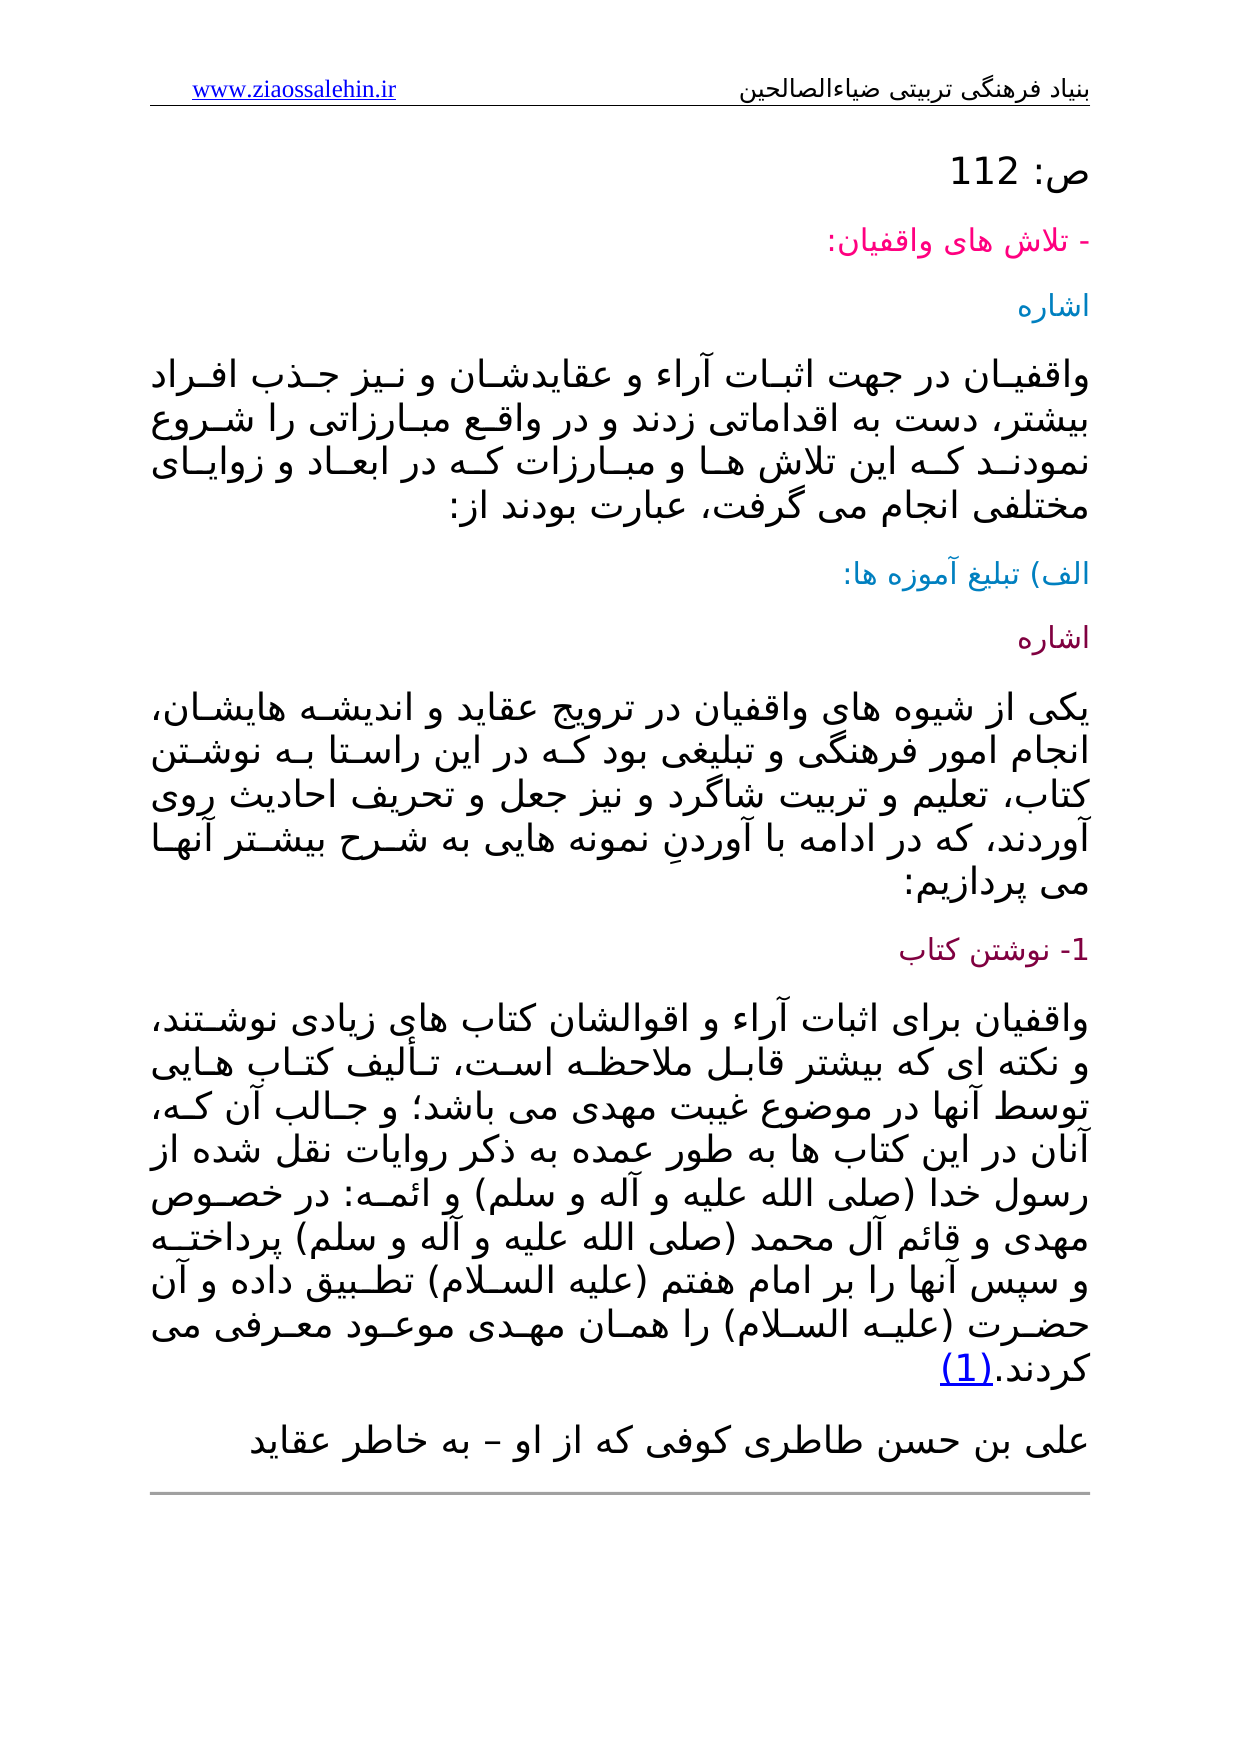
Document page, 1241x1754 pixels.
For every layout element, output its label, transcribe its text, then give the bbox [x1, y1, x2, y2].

text واقفیان در جهت اثبات آراء و عقایدشان و نیز جذب افراد بیشتر، دست به اقداماتی زدند و در واقع مبارزاتی را شروع نمودند که این تلاش ها و مبارزات که در ابعاد و زوایای مختلفی انجام می گرفت، عبارت بودند از: [150, 353, 1090, 527]
text ص: 112 [150, 150, 1090, 194]
text علی بن حسن طاطری کوفی که از او – به خاطر عقاید [150, 1419, 1090, 1463]
subtitle اشاره [150, 621, 1090, 656]
subtitle الف) تبلیغ آموزه ها: [150, 556, 1090, 592]
subtitle - تلاش های واقفیان: [150, 223, 1090, 259]
text یکی از شیوه های واقفیان در ترویج عقاید و اندیشه هایشان، انجام امور فرهنگی و تبلیغی بود که در این راستا به نوشتن کتاب، تعلیم و تربیت شاگرد و نیز جعل و تحریف احادیث روی آوردند، که در ادامه با آوردنِ نمونه هایی به شرح بیشتر آنها می پردازیم: [150, 685, 1090, 903]
text واقفیان برای اثبات آراء و اقوالشان کتاب های زیادی نوشتند، و نکته ای که بیشتر قابل ملاحظه است، تألیف کتاب هایی توسط آنها در موضوع غیبت مهدی می باشد؛ و جالب آن که، آنان در این کتاب ها به طور عمده به ذکر روایات نقل شده از رسول خدا (صلی الله علیه و آله و سلم) و ائمه: در خصوص مهدی و قائم آل محمد (صلی الله علیه و آله و سلم) پرداخته و سپس آنها را بر امام هفتم (علیه السلام) تطبیق داده و آن حضرت (علیه السلام) را همان مهدی موعود معرفی می کردند.(1) [150, 997, 1090, 1390]
subtitle اشاره [150, 288, 1090, 323]
subtitle 1- نوشتن کتاب [150, 933, 1090, 968]
